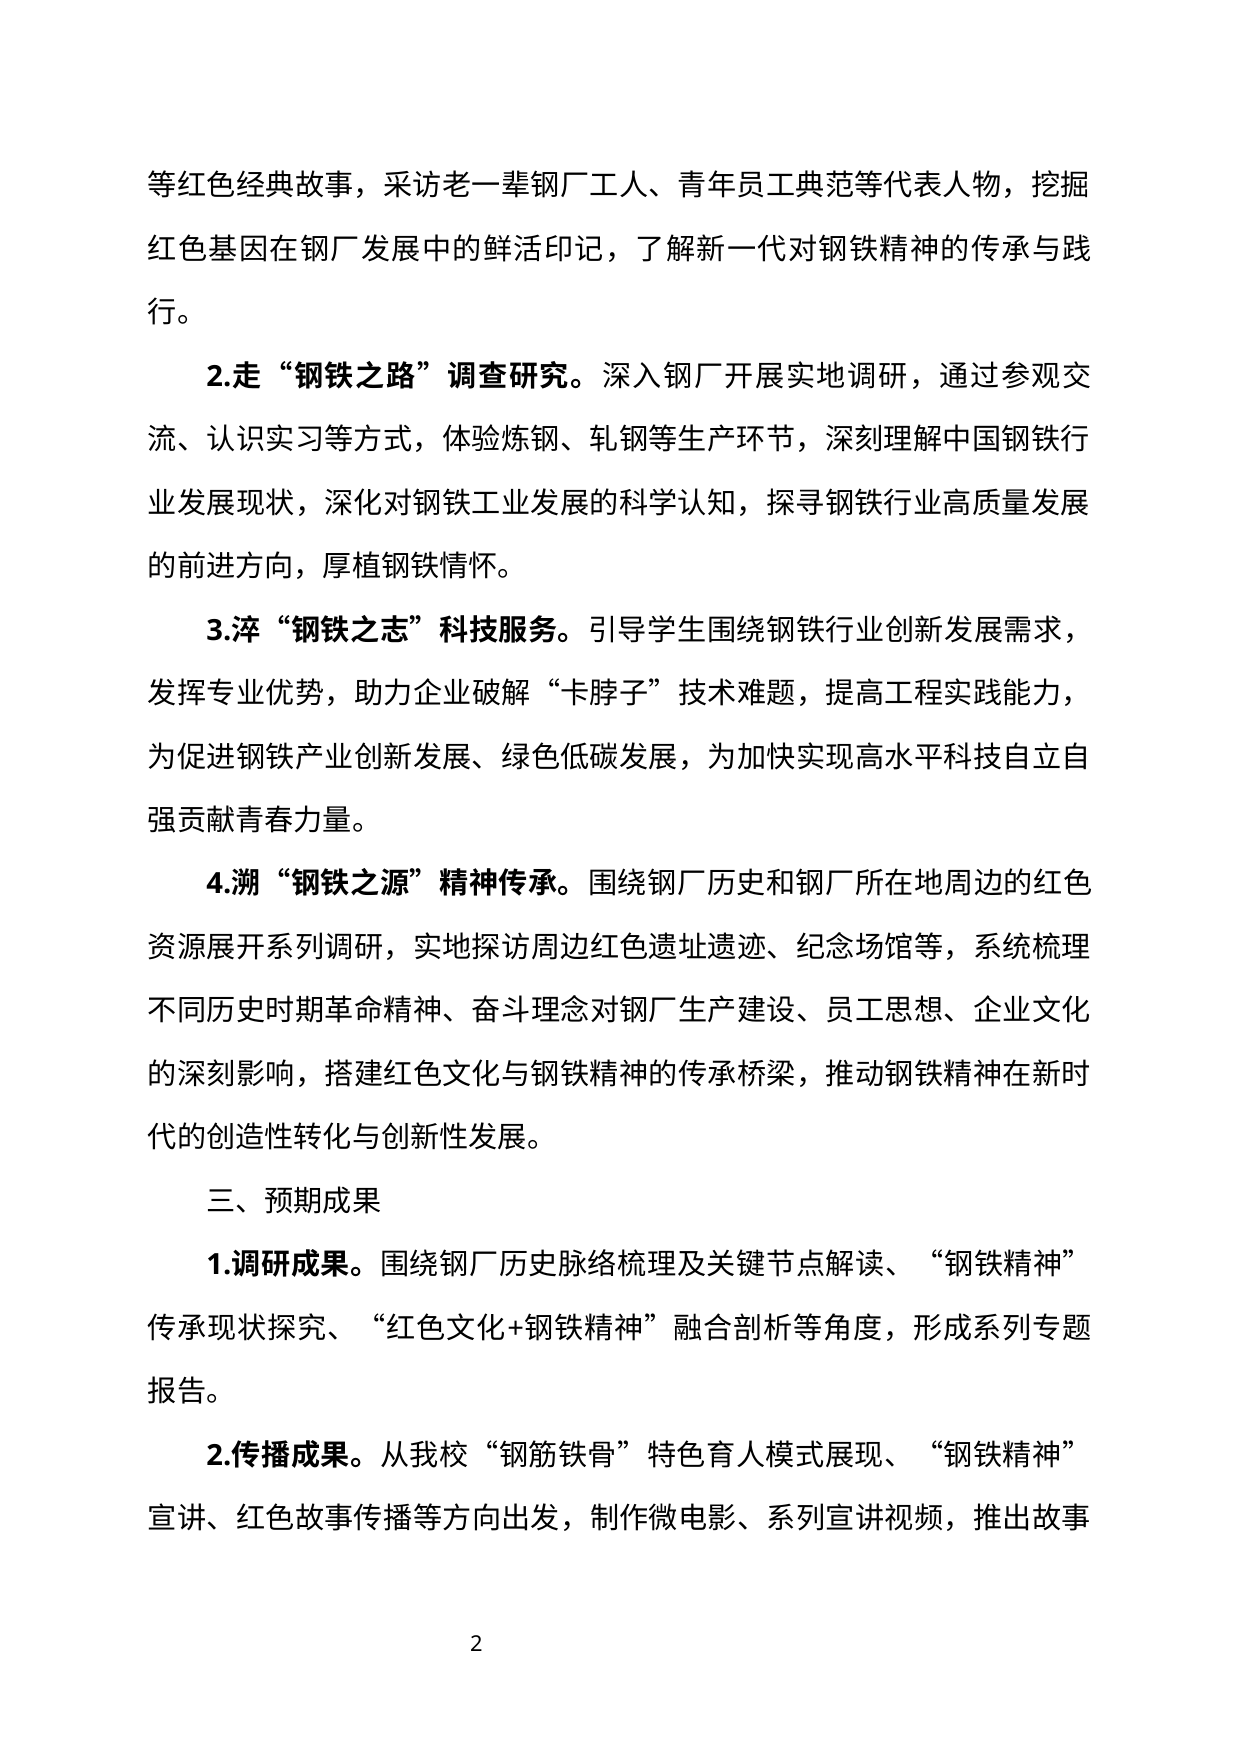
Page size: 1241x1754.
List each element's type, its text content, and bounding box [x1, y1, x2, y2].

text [148, 162, 1093, 331]
text 1.调研成果。围绕钢厂历史脉络梳理及关键节点解读、“钢铁精神”传承现状探究、“红色文化+钢铁精神”融合剖析等角度，形成系列专题报告。 [148, 1241, 1093, 1410]
text 三、预期成果 [148, 1177, 1093, 1219]
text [148, 1431, 1093, 1537]
text 3.淬“钢铁之志”科技服务。引导学生围绕钢铁行业创新发展需求，发挥专业优势，助力企业破解“卡脖子”技术难题，提高工程实践能力，为促进钢铁产业创新发展、绿色低碳发展，为加快实现高水平科技自立自强贡献青春力量。 [148, 606, 1093, 839]
text 2.走“钢铁之路”调查研究。深入钢厂开展实地调研，通过参观交流、认识实习等方式，体验炼钢、轧钢等生产环节，深刻理解中国钢铁行业发展现状，深化对钢铁工业发展的科学认知，探寻钢铁行业高质量发展的前进方向，厚植钢铁情怀。 [148, 352, 1093, 585]
text 4.溯“钢铁之源”精神传承。围绕钢厂历史和钢厂所在地周边的红色资源展开系列调研，实地探访周边红色遗址遗迹、纪念场馆等，系统梳理不同历史时期革命精神、奋斗理念对钢厂生产建设、员工思想、企业文化的深刻影响，搭建红色文化与钢铁精神的传承桥梁，推动钢铁精神在新时代的创造性转化与创新性发展。 [148, 860, 1093, 1156]
